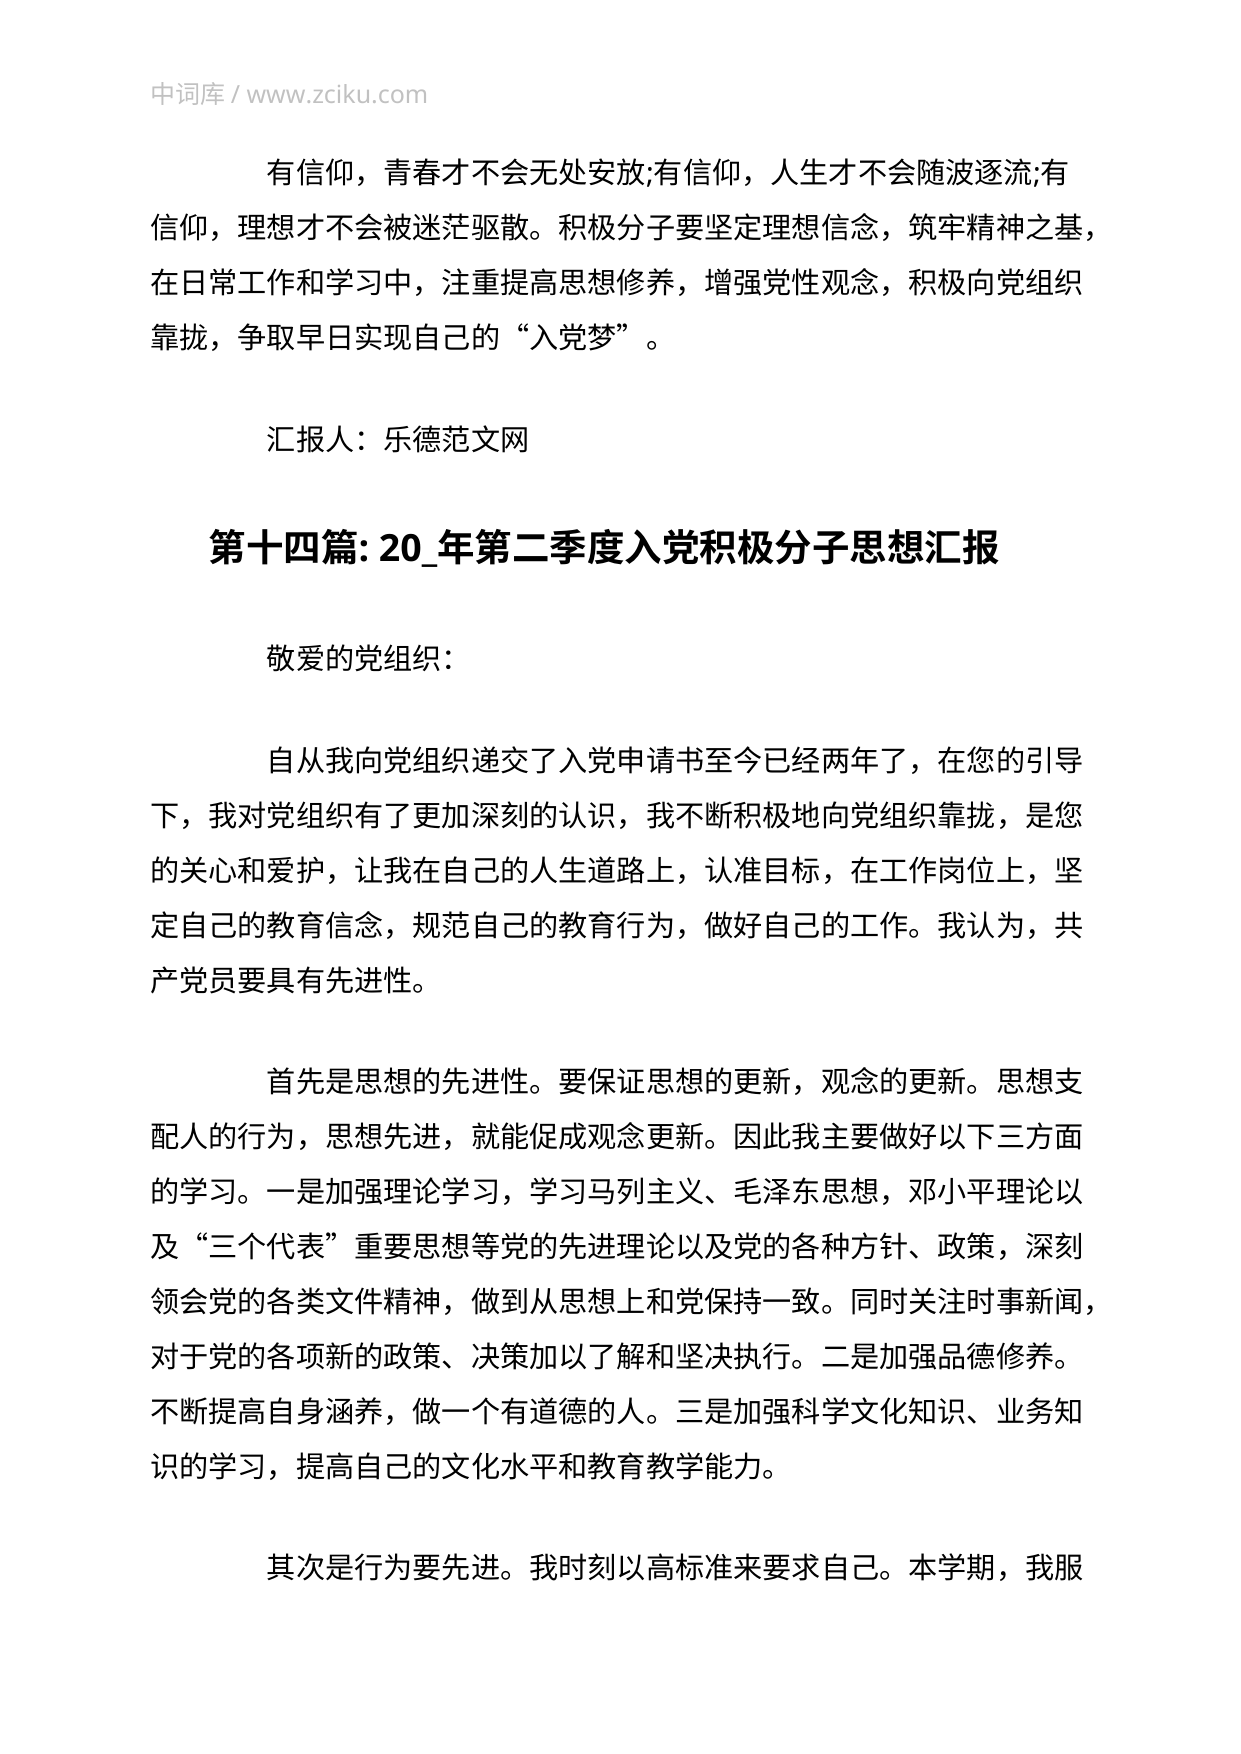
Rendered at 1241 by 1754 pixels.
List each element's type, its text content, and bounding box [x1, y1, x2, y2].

text 有信仰，青春才不会无处安放;有信仰，人生才不会随波逐流;有信仰，理想才不会被迷茫驱散。积极分子要坚定理想信念，筑牢精神之基，在日常工作和学习中，注重提高思想修养，增强党性观念，积极向党组织靠拢，争取早日实现自己的“入党梦”。 [150, 150, 1090, 357]
text 自从我向党组织递交了入党申请书至今已经两年了，在您的引导下，我对党组织有了更加深刻的认识，我不断积极地向党组织靠拢，是您的关心和爱护，让我在自己的人生道路上，认准目标，在工作岗位上，坚定自己的教育信念，规范自己的教育行为，做好自己的工作。我认为，共产党员要具有先进性。 [150, 738, 1090, 999]
text 第十四篇: 20_年第二季度入党积极分子思想汇报 [150, 518, 1090, 573]
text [150, 1545, 1090, 1587]
text 首先是思想的先进性。要保证思想的更新，观念的更新。思想支配人的行为，思想先进，就能促成观念更新。因此我主要做好以下三方面的学习。一是加强理论学习，学习马列主义、毛泽东思想，邓小平理论以及“三个代表”重要思想等党的先进理论以及党的各种方针、政策，深刻领会党的各类文件精神，做到从思想上和党保持一致。同时关注时事新闻，对于党的各项新的政策、决策加以了解和坚决执行。二是加强品德修养。不断提高自身涵养，做一个有道德的人。三是加强科学文化知识、业务知识的学习，提高自己的文化水平和教育教学能力。 [150, 1059, 1090, 1486]
text 敬爱的党组织： [150, 636, 1090, 678]
text 汇报人：乐德范文网 [150, 417, 1090, 459]
